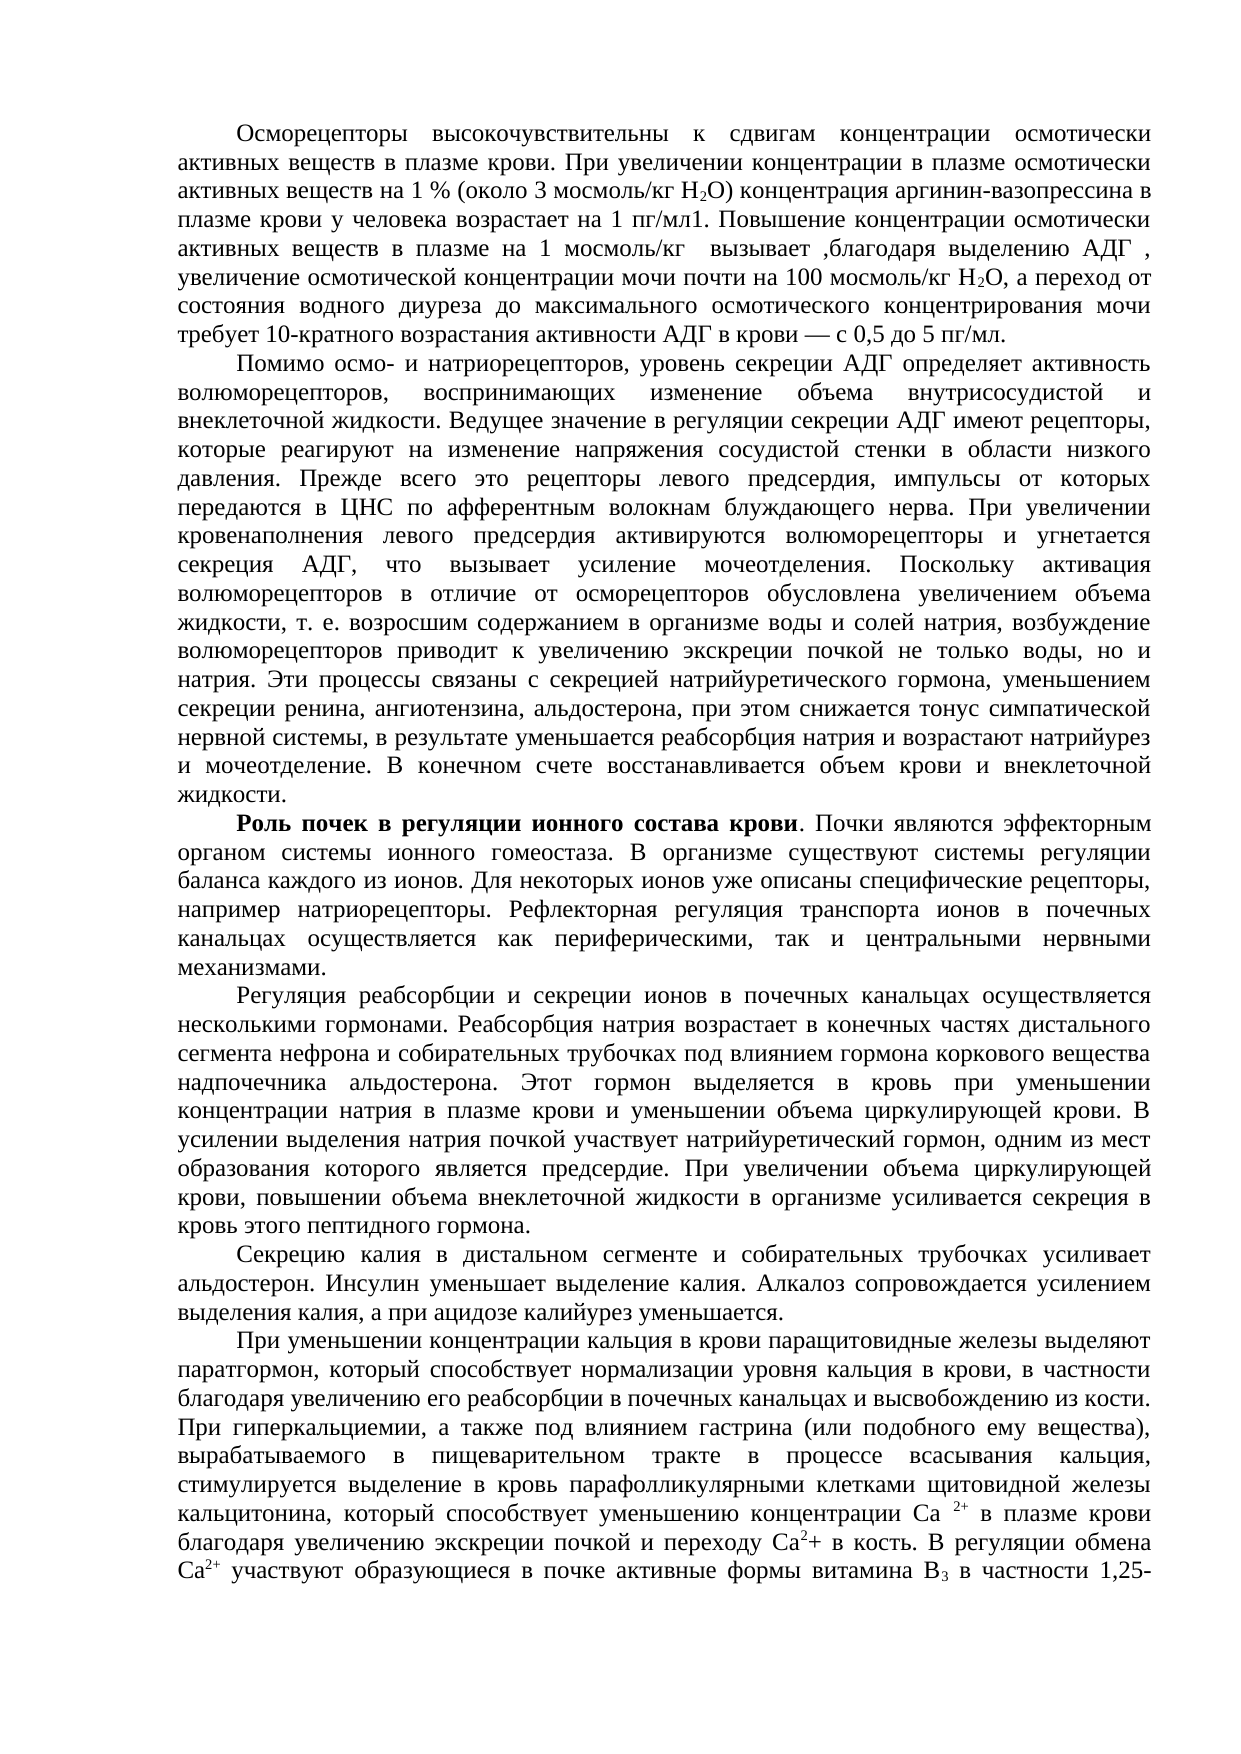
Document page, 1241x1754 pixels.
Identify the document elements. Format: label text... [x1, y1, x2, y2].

text Помимо осмо- и натриорецепторов, уровень секреции АДГ определяет активность волюморецепторов, воспринимающих изменение объема внутрисосудистой и внеклеточной жидкости. Ведущее значение в регуляции секреции АДГ имеют рецепторы, которые реагируют на изменение напряжения сосудистой стенки в области низкого давления. Прежде всего это рецепторы левого предсердия, импульсы от которых передаются в ЦНС по афферентным волокнам блуждающего нерва. При увеличении кровенаполнения левого предсердия активируются волюморецепторы и угнетается секреция АДГ, что вызывает усиление мочеотделения. Поскольку активация волюморецепторов в отличие от осморецепторов обусловлена увеличением объема жидкости, т. е. возросшим содержанием в организме воды и солей натрия, возбуждение волюморецепторов приводит к увеличению экскреции почкой не только воды, но и натрия. Эти процессы связаны с секрецией натрийуретического гормона, уменьшением секреции ренина, ангиотензина, альдостерона, при этом снижается тонус симпатической нервной системы, в результате уменьшается реабсорбция натрия и возрастают натрийурез и мочеотделение. В конечном счете восстанавливается объем крови и внеклеточной жидкости. [177, 348, 1152, 808]
text Роль почек в регуляции ионного состава крови. Почки являются эффекторным органом системы ионного гомеостаза. В организме существуют системы регуляции баланса каждого из ионов. Для некоторых ионов уже описаны специфические рецепторы, например натриорецепторы. Рефлекторная регуляция транспорта ионов в почечных канальцах осуществляется как периферическими, так и центральными нервными механизмами. [177, 808, 1152, 981]
text Осморецепторы высокочувствительны к сдвигам концентрации осмотически активных веществ в плазме крови. При увеличении концентрации в плазме осмотически активных веществ на 1 % (около 3 мосмоль/кг Н2О) концентрация аргинин-вазопрессина в плазме крови у человека возрастает на 1 пг/мл1. Повышение концентрации осмотически активных веществ в плазме на 1 мосмоль/кг вызывает ,благодаря выделению АДГ , увеличение осмотической концентрации мочи почти на 100 мосмоль/кг Н2О, а переход от состояния водного диуреза до максимального осмотического концентрирования мочи требует 10-кратного возрастания активности АДГ в крови — с 0,5 до 5 пг/мл. [177, 118, 1152, 348]
text Секрецию калия в дистальном сегменте и собирательных трубочках усиливает альдостерон. Инсулин уменьшает выделение калия. Алкалоз сопровождается усилением выделения калия, а при ацидозе калийурез уменьшается. [177, 1239, 1152, 1326]
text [177, 1326, 1152, 1584]
text Регуляция реабсорбции и секреции ионов в почечных канальцах осуществляется несколькими гормонами. Реабсорбция натрия возрастает в конечных частях дистального сегмента нефрона и собирательных трубочках под влиянием гормона коркового вещества надпочечника альдостерона. Этот гормон выделяется в кровь при уменьшении концентрации натрия в плазме крови и уменьшении объема циркулирующей крови. В усилении выделения натрия почкой участвует натрийуретический гормон, одним из мест образования которого является предсердие. При увеличении объема циркулирующей крови, повышении объема внеклеточной жидкости в организме усиливается секреция в кровь этого пептидного гормона. [177, 981, 1152, 1239]
